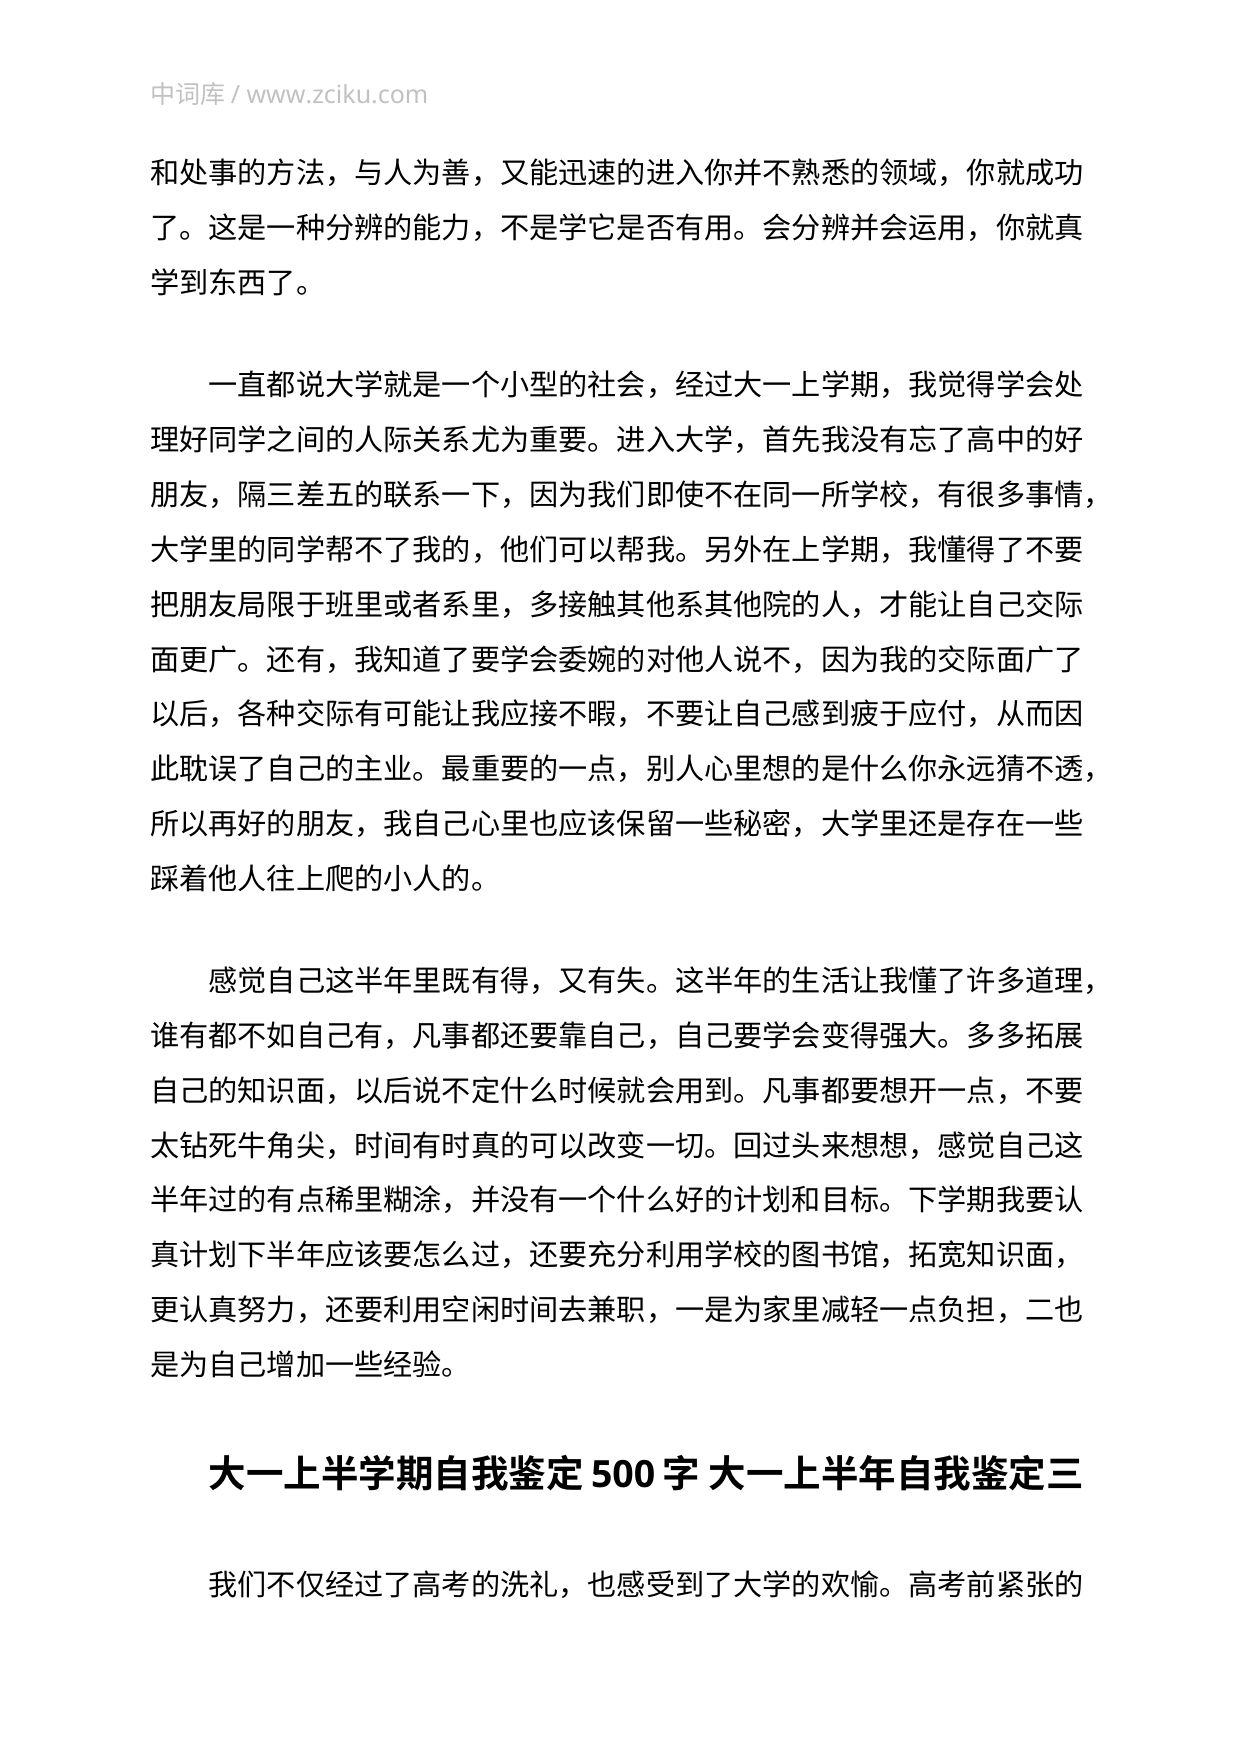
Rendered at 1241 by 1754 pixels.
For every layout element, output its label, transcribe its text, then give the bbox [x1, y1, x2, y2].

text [150, 1561, 1090, 1603]
text 大一上半学期自我鉴定500字 大一上半年自我鉴定三 [150, 1443, 1090, 1498]
text 感觉自己这半年里既有得，又有失。这半年的生活让我懂了许多道理，谁有都不如自己有，凡事都还要靠自己，自己要学会变得强大。多多拓展自己的知识面，以后说不定什么时候就会用到。凡事都要想开一点，不要太钻死牛角尖，时间有时真的可以改变一切。回过头来想想，感觉自己这半年过的有点稀里糊涂，并没有一个什么好的计划和目标。下学期我要认真计划下半年应该要怎么过，还要充分利用学校的图书馆，拓宽知识面，更认真努力，还要利用空闲时间去兼职，一是为家里减轻一点负担，二也是为自己增加一些经验。 [150, 957, 1090, 1384]
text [150, 150, 1090, 302]
text 一直都说大学就是一个小型的社会，经过大一上学期，我觉得学会处理好同学之间的人际关系尤为重要。进入大学，首先我没有忘了高中的好朋友，隔三差五的联系一下，因为我们即使不在同一所学校，有很多事情，大学里的同学帮不了我的，他们可以帮我。另外在上学期，我懂得了不要把朋友局限于班里或者系里，多接触其他系其他院的人，才能让自己交际面更广。还有，我知道了要学会委婉的对他人说不，因为我的交际面广了以后，各种交际有可能让我应接不暇，不要让自己感到疲于应付，从而因此耽误了自己的主业。最重要的一点，别人心里想的是什么你永远猜不透，所以再好的朋友，我自己心里也应该保留一些秘密，大学里还是存在一些踩着他人往上爬的小人的。 [150, 362, 1090, 898]
